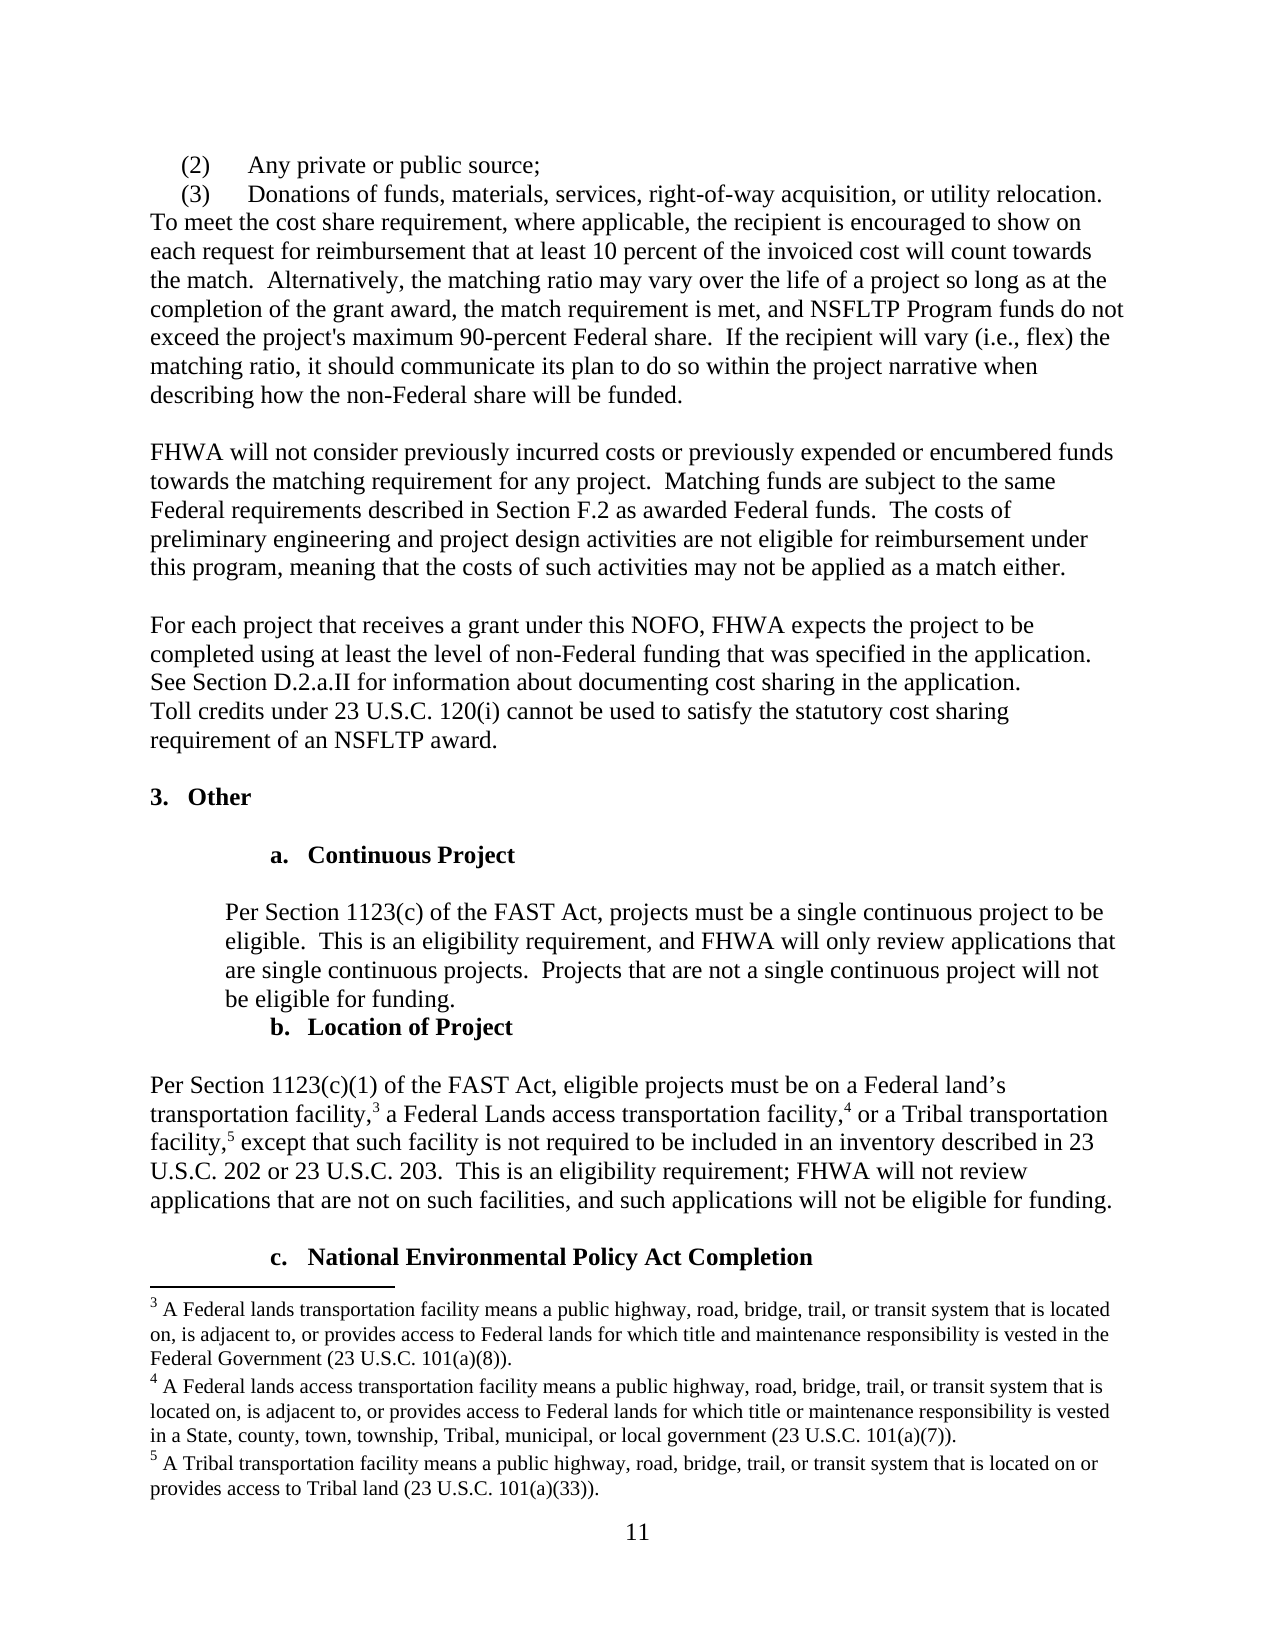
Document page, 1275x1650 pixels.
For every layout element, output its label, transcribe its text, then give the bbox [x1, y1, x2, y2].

list National Environmental Policy Act Completion [270, 1242, 1125, 1271]
text To meet the cost share requirement, where applicable, the recipient is encouraged to show on each request for reimbursement that at least 10 percent of the invoiced cost will count towards the match. Alternatively, the matching ratio may vary over the life of a project so long as at the completion of the grant award, the match requirement is met, and NSFLTP Program funds do not exceed the project's maximum 90-percent Federal share. If the recipient will vary (i.e., flex) the matching ratio, it should communicate its plan to do so within the project narrative when describing how the non-Federal share will be funded. [150, 207, 1125, 409]
text For each project that receives a grant under this NOFO, FHWA expects the project to be completed using at least the level of non-Federal funding that was specified in the application. [150, 610, 1125, 667]
list Any private or public source; [210, 150, 1125, 179]
text Toll credits under 23 U.S.C. 120(i) cannot be used to satisfy the statutory cost sharing requirement of an NSFLTP award. [150, 696, 1125, 754]
list Continuous Project [270, 840, 1125, 869]
text See Section D.2.a.II for information about documenting cost sharing in the application. [150, 667, 1125, 696]
list Donations of funds, materials, services, right-of-way acquisition, or utility relocation. [210, 179, 1125, 207]
text Per Section 1123(c)(1) of the FAST Act, eligible projects must be on a Federal land’s transportation facility, a Federal Lands access transportation facility, or a Tribal transportation facility, except that such facility is not required to be included in an inventory described in 23 U.S.C. 202 or 23 U.S.C. 203. This is an eligibility requirement; FHWA will not review applications that are not on such facilities, and such applications will not be eligible for funding. [150, 1070, 1125, 1214]
list Location of Project [270, 1012, 1125, 1041]
text FHWA will not consider previously incurred costs or previously expended or encumbered funds towards the matching requirement for any project. Matching funds are subject to the same Federal requirements described in Section F.2 as awarded Federal funds. The costs of preliminary engineering and project design activities are not eligible for reimbursement under this program, meaning that the costs of such activities may not be applied as a match either. [150, 437, 1125, 581]
subtitle Other [150, 782, 1125, 811]
text Per Section 1123(c) of the FAST Act, projects must be a single continuous project to be eligible. This is an eligibility requirement, and FHWA will only review applications that are single continuous projects. Projects that are not a single continuous project will not be eligible for funding. [225, 897, 1122, 1012]
